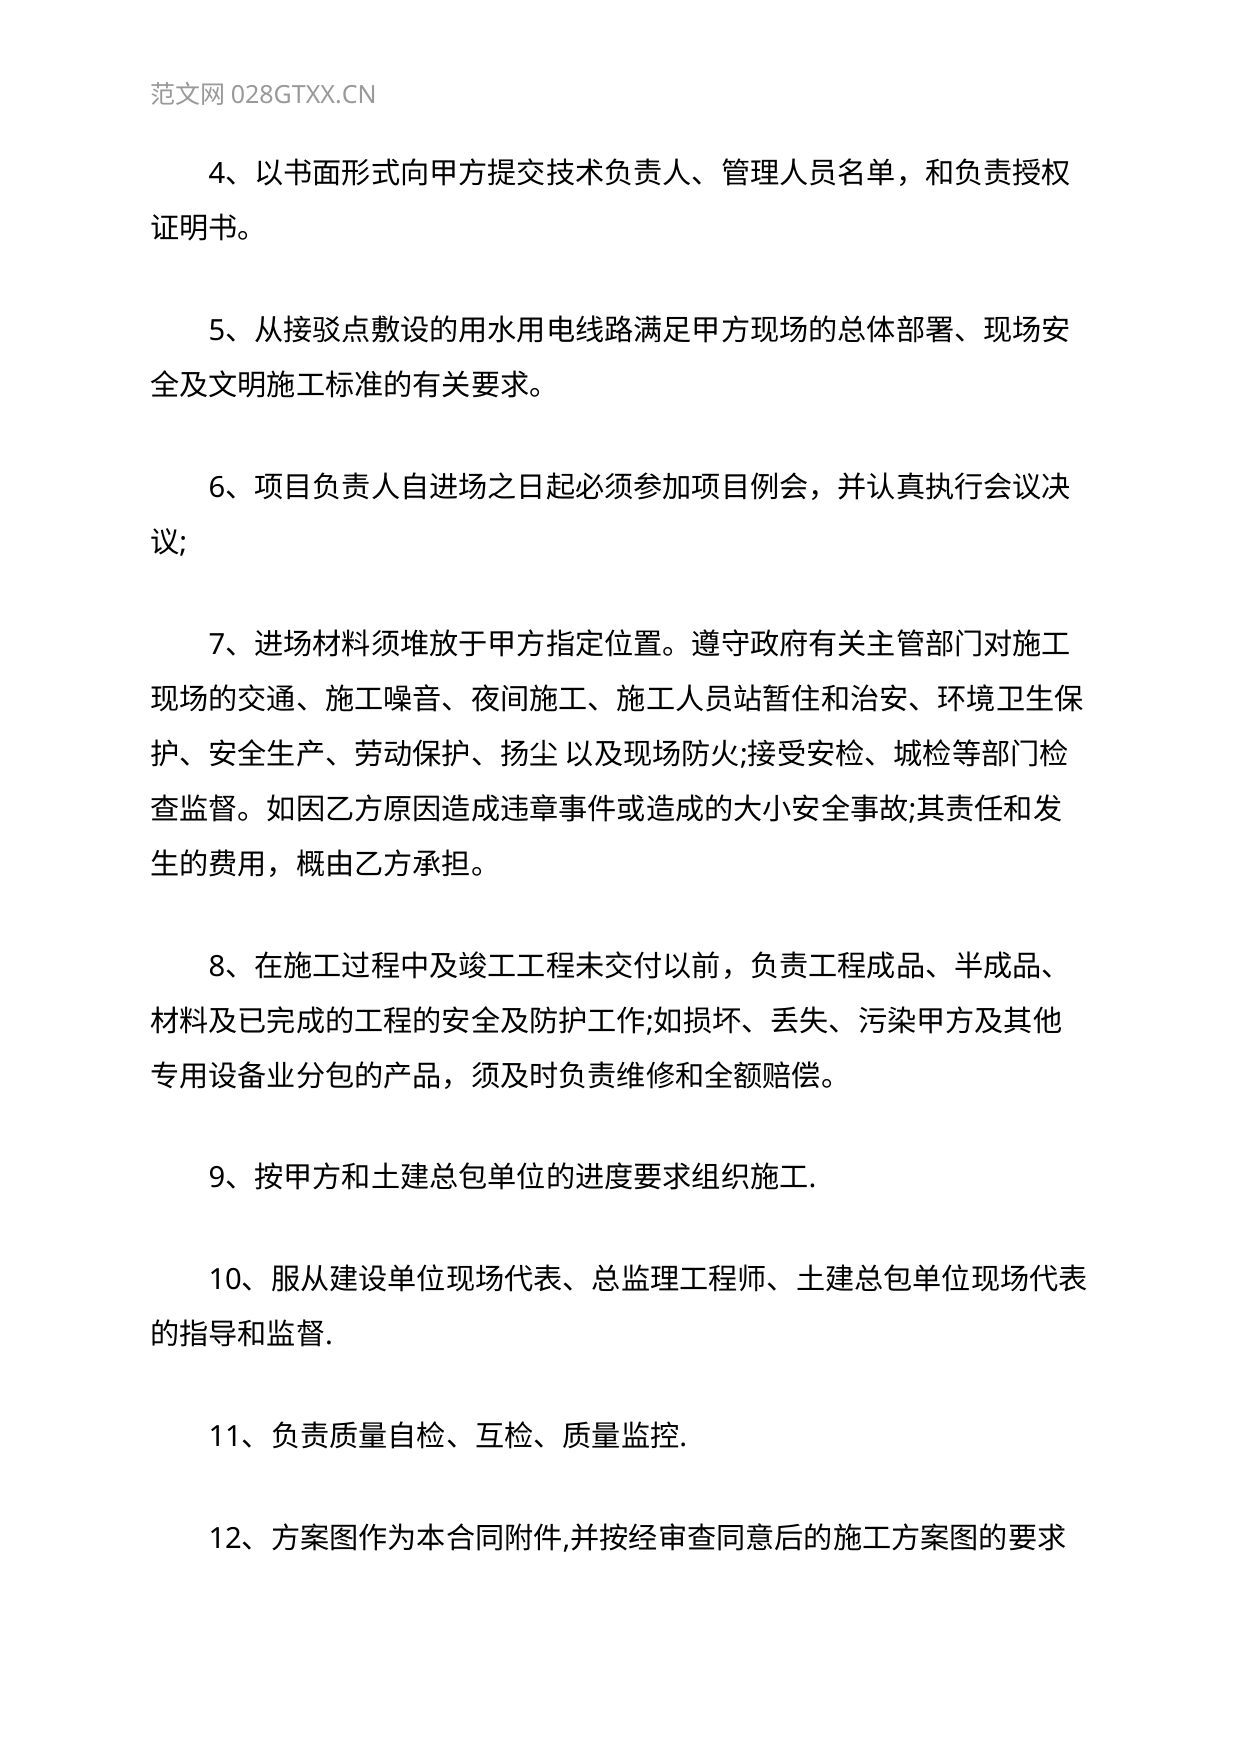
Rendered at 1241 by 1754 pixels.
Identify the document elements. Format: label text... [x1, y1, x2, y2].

text 11、负责质量自检、互检、质量监控. [150, 1413, 1090, 1455]
text 10、服从建设单位现场代表、总监理工程师、土建总包单位现场代表的指导和监督. [150, 1256, 1090, 1353]
text 5、从接驳点敷设的用水用电线路满足甲方现场的总体部署、现场安全及文明施工标准的有关要求。 [150, 307, 1090, 404]
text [150, 1515, 1090, 1557]
text 4、以书面形式向甲方提交技术负责人、管理人员名单，和负责授权证明书。 [150, 150, 1090, 247]
text 9、按甲方和土建总包单位的进度要求组织施工. [150, 1154, 1090, 1196]
text 6、项目负责人自进场之日起必须参加项目例会，并认真执行会议决议; [150, 463, 1090, 561]
text 7、进场材料须堆放于甲方指定位置。遵守政府有关主管部门对施工现场的交通、施工噪音、夜间施工、施工人员站暂住和治安、环境卫生保护、安全生产、劳动保护、扬尘 以及现场防火;接受安检、城检等部门检查监督。如因乙方原因造成违章事件或造成的大小安全事故;其责任和发生的费用，概由乙方承担。 [150, 621, 1090, 883]
text 8、在施工过程中及竣工工程未交付以前，负责工程成品、半成品、材料及已完成的工程的安全及防护工作;如损坏、丢失、污染甲方及其他专用设备业分包的产品，须及时负责维修和全额赔偿。 [150, 942, 1090, 1094]
